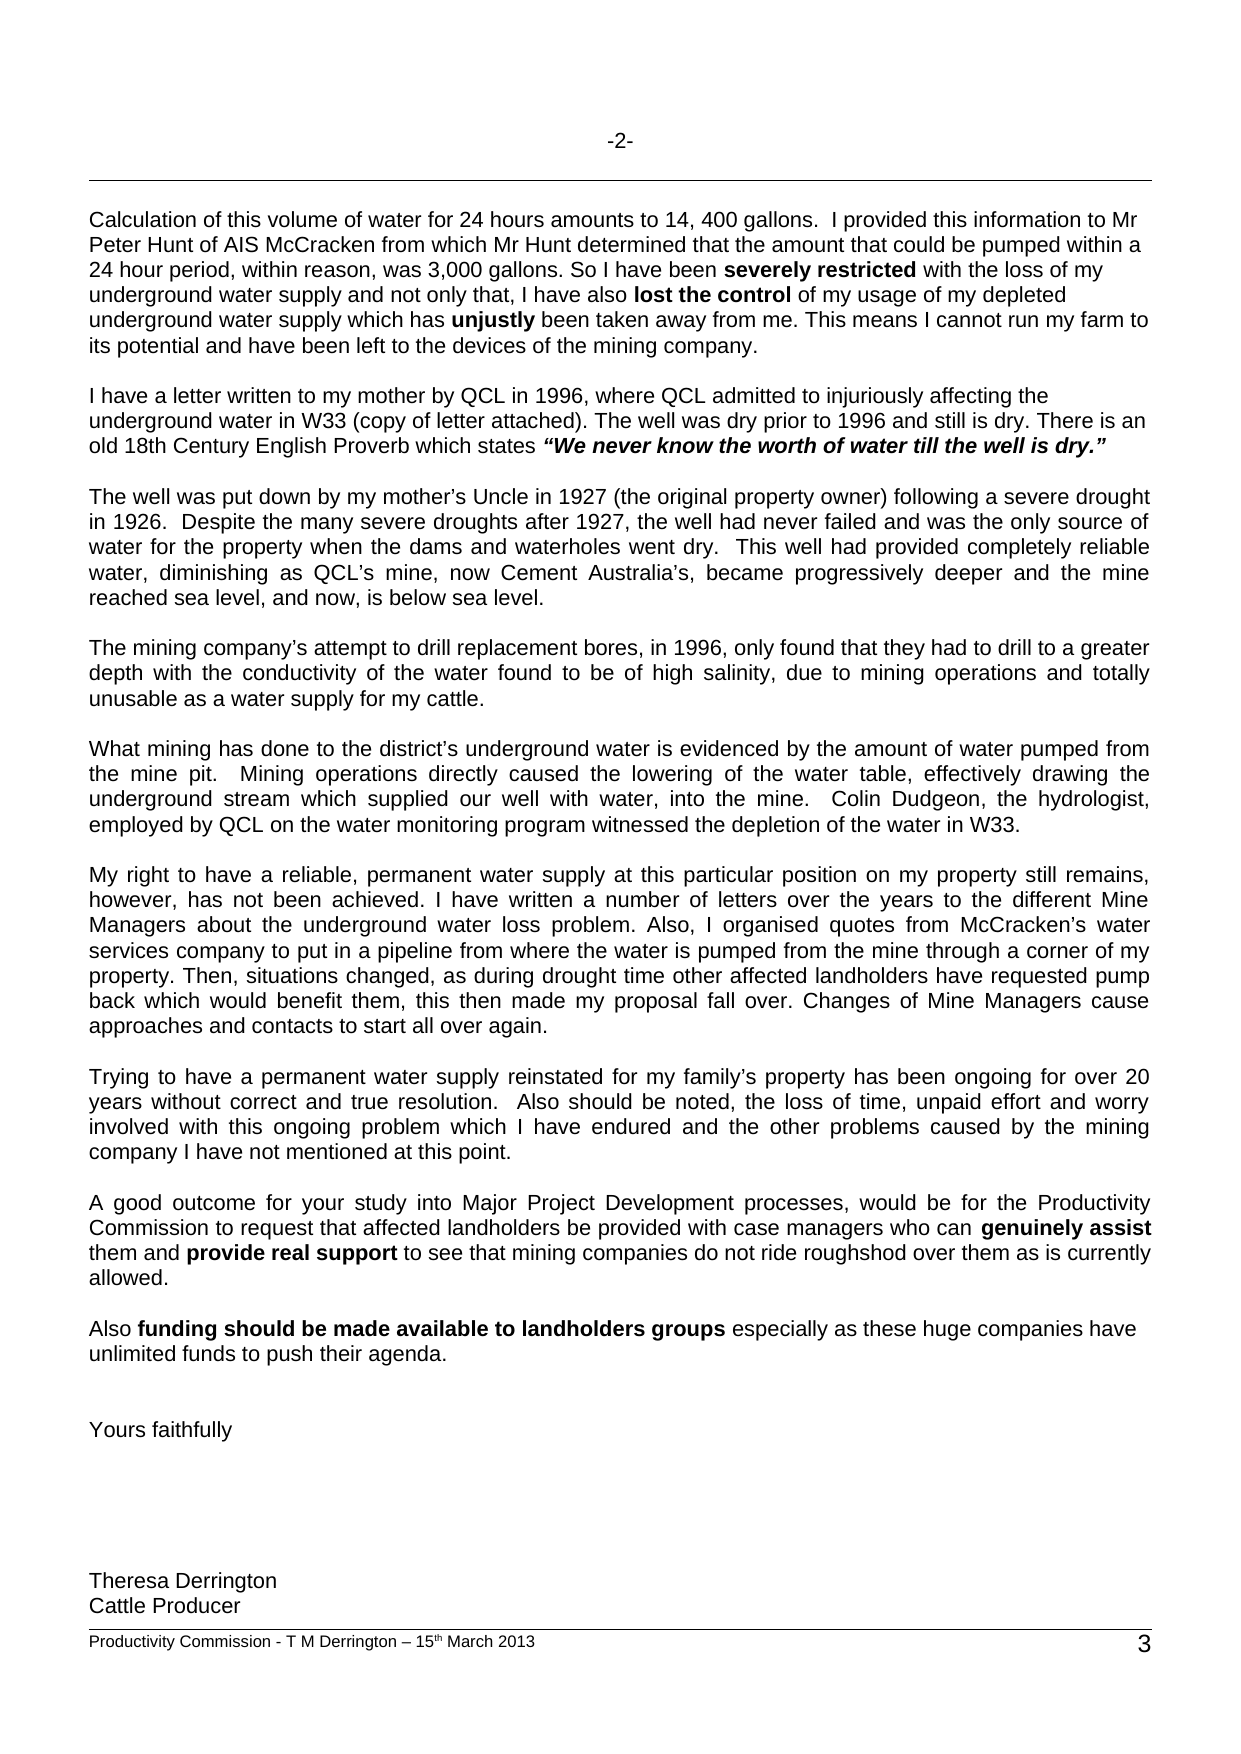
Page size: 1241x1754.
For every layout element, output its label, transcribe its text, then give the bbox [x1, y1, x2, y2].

text Cattle Producer [89, 1593, 1152, 1618]
text Trying to have a permanent water supply reinstated for my family’s property has been ongoing for over 20 years without correct and true resolution. Also should be noted, the loss of time, unpaid effort and worry involved with this ongoing problem which I have endured and the other problems caused by the mining company I have not mentioned at this point. [89, 1064, 1152, 1164]
text My right to have a reliable, permanent water supply at this particular position on my property still remains, however, has not been achieved. I have written a number of letters over the years to the different Mine Managers about the underground water loss problem. Also, I organised quotes from McCracken’s water services company to put in a pipeline from where the water is pumped from the mine through a corner of my property. Then, situations changed, as during drought time other affected landholders have requested pump back which would benefit them, this then made my proposal fall over. Changes of Mine Managers cause approaches and contacts to start all over again. [89, 862, 1152, 1038]
text The mining company’s attempt to drill replacement bores, in 1996, only found that they had to drill to a greater depth with the conductivity of the water found to be of high salinity, due to mining operations and totally unusable as a water supply for my cattle. [89, 635, 1152, 711]
text What mining has done to the district’s underground water is evidenced by the amount of water pumped from the mine pit. Mining operations directly caused the lowering of the water table, effectively drawing the underground stream which supplied our well with water, into the mine. Colin Dudgeon, the hydrologist, employed by QCL on the water monitoring program witnessed the depletion of the water in W33. [89, 736, 1152, 837]
text The well was put down by my mother’s Uncle in 1927 (the original property owner) following a severe drought in 1926. Despite the many severe droughts after 1927, the well had never failed and was the only source of water for the property when the dams and waterholes went dry. This well had provided completely reliable water, diminishing as QCL’s mine, now Cement ’s, became progressively deeper and the mine reached sea level, and now, is below sea level. [89, 484, 1152, 610]
text Also funding should be made available to landholders groups especially as these huge companies have unlimited funds to push their agenda. [89, 1316, 1152, 1366]
text -2- [89, 128, 1152, 153]
text I have a letter written to my mother by QCL in 1996, where QCL admitted to injuriously affecting the underground water in W33 (copy of letter attached). The well was dry prior to 1996 and still is dry. There is an old 18th Century English Proverb which states “We never know the worth of water till the well is dry.” [89, 383, 1152, 459]
text Yours faithfully [89, 1417, 1152, 1442]
text Calculation of this volume of water for 24 hours amounts to 14, 400 gallons. I provided this information to Mr Peter Hunt of AIS McCracken from which Mr Hunt determined that the amount that could be pumped within a 24 hour period, within reason, was 3,000 gallons. So I have been severely restricted with the loss of my underground water supply and not only that, I have also lost the control of my usage of my depleted underground water supply which has unjustly been taken away from me. This means I cannot run my farm to its potential and have been left to the devices of the mining company. [89, 207, 1152, 358]
text A good outcome for your study into Major Project Development processes, would be for the Productivity Commission to request that affected landholders be provided with case managers who can genuinely assist them and provide real support to see that mining companies do not ride roughshod over them as is currently allowed. [89, 1190, 1152, 1291]
text Theresa Derrington [89, 1568, 1152, 1593]
